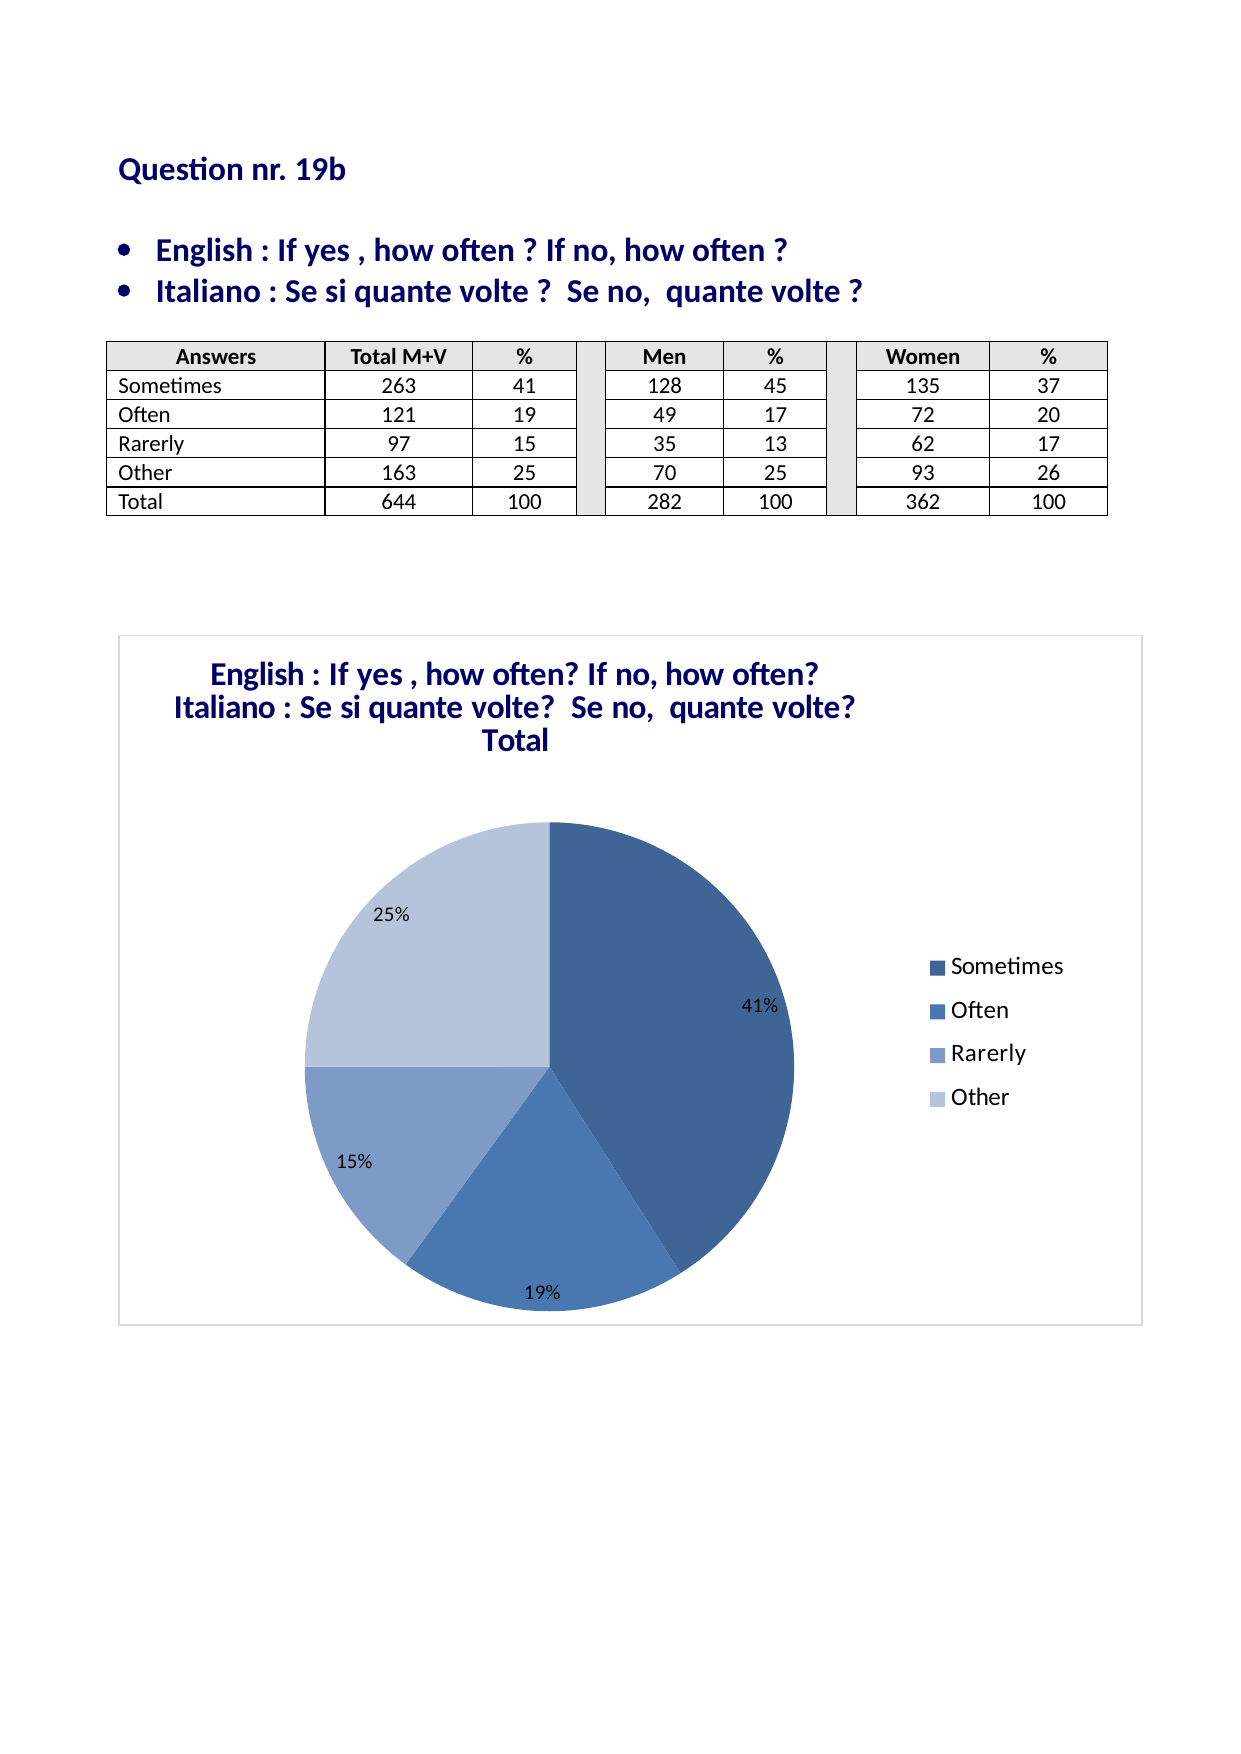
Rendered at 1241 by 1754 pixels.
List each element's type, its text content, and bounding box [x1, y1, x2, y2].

table_cell 25 [473, 458, 576, 486]
table_header [827, 342, 856, 515]
table_cell 19 [473, 400, 576, 428]
table_cell 70 [606, 458, 723, 486]
table_header Men [606, 342, 723, 370]
table_header % [724, 342, 826, 370]
text Question nr. 19b [118, 148, 1122, 188]
list Italiano : Se si quante volte ? Se no, quante volte ? [118, 270, 1122, 311]
table_cell 263 [326, 371, 472, 399]
table_cell Often [107, 400, 324, 428]
table_header Answers [107, 342, 324, 370]
table_cell 362 [857, 488, 989, 515]
table_cell 25 [724, 458, 826, 486]
table_cell 45 [724, 371, 826, 399]
table_cell 93 [857, 458, 989, 486]
table_cell 17 [990, 429, 1107, 457]
table_cell 100 [724, 488, 826, 515]
table_cell 20 [990, 400, 1107, 428]
table_cell 35 [606, 429, 723, 457]
table_cell 13 [724, 429, 826, 457]
table_cell 100 [990, 488, 1107, 515]
table_cell 15 [473, 429, 576, 457]
table_cell 72 [857, 400, 989, 428]
table_header Total M+V [326, 342, 472, 370]
table_cell 17 [724, 400, 826, 428]
table_cell 163 [326, 458, 472, 486]
table_cell 62 [857, 429, 989, 457]
table_cell 100 [473, 488, 576, 515]
table_header [577, 342, 605, 515]
table_cell 41 [473, 371, 576, 399]
table_header Women [857, 342, 989, 370]
table_cell 644 [326, 488, 472, 515]
table_cell 128 [606, 371, 723, 399]
table_cell 26 [990, 458, 1107, 486]
table_cell Rarerly [107, 429, 324, 457]
table_cell 121 [326, 400, 472, 428]
table_header % [990, 342, 1107, 370]
table_cell 135 [857, 371, 989, 399]
table_cell 97 [326, 429, 472, 457]
table_cell Other [107, 458, 324, 486]
table_cell 49 [606, 400, 723, 428]
table_cell 282 [606, 488, 723, 515]
list English : If yes , how often ? If no, how often ? [118, 229, 1122, 270]
table_header % [473, 342, 576, 370]
table_cell Total [107, 488, 324, 515]
table_cell Sometimes [107, 371, 324, 399]
table_cell 37 [990, 371, 1107, 399]
